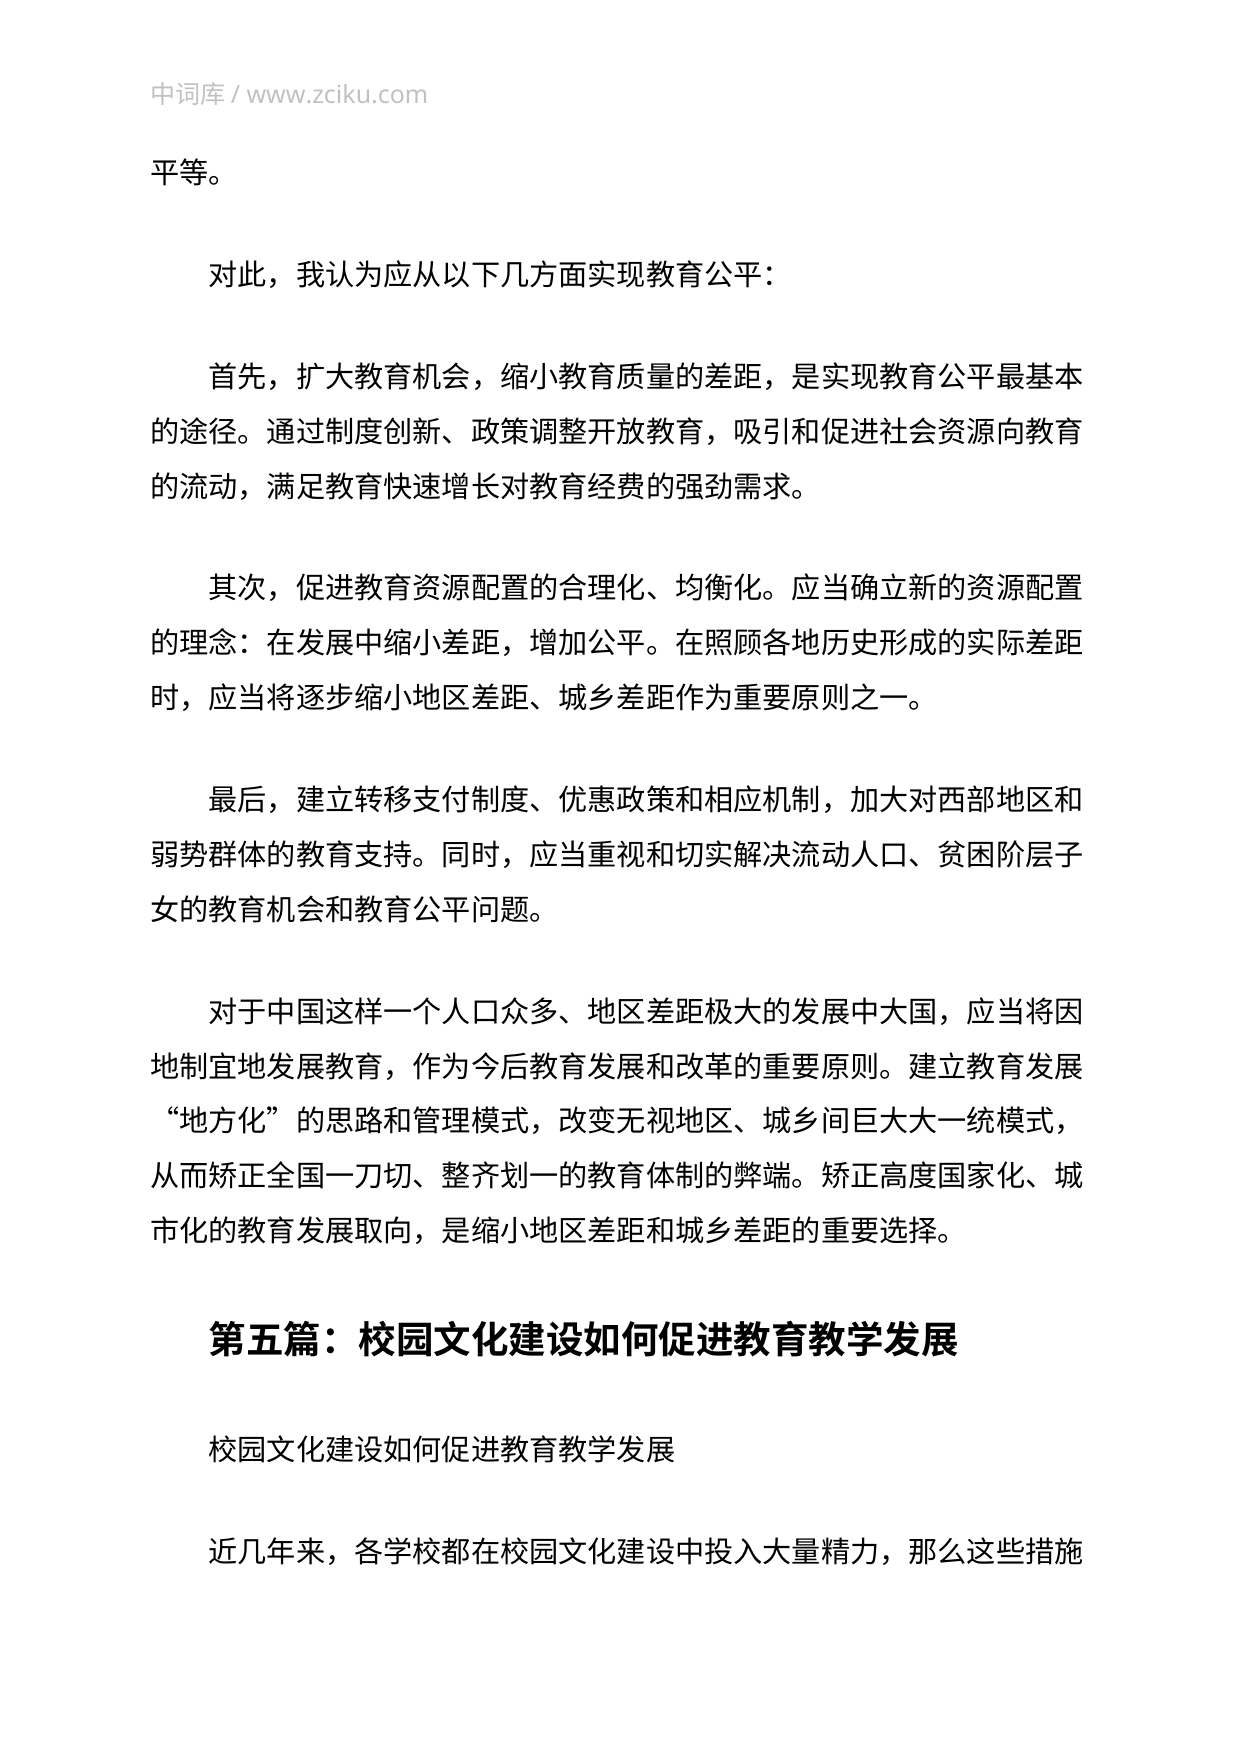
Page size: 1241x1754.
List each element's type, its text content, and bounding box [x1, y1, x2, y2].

text 校园文化建设如何促进教育教学发展 [150, 1427, 1090, 1469]
text 最后，建立转移支付制度、优惠政策和相应机制，加大对西部地区和弱势群体的教育支持。同时，应当重视和切实解决流动人口、贫困阶层子女的教育机会和教育公平问题。 [150, 777, 1090, 929]
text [150, 150, 1090, 192]
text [150, 1529, 1090, 1571]
text 对此，我认为应从以下几方面实现教育公平： [150, 252, 1090, 294]
text 首先，扩大教育机会，缩小教育质量的差距，是实现教育公平最基本的途径。通过制度创新、政策调整开放教育，吸引和促进社会资源向教育的流动，满足教育快速增长对教育经费的强劲需求。 [150, 353, 1090, 506]
text 对于中国这样一个人口众多、地区差距极大的发展中大国，应当将因地制宜地发展教育，作为今后教育发展和改革的重要原则。建立教育发展“地方化”的思路和管理模式，改变无视地区、城乡间巨大大一统模式，从而矫正全国一刀切、整齐划一的教育体制的弊端。矫正高度国家化、城市化的教育发展取向，是缩小地区差距和城乡差距的重要选择。 [150, 988, 1090, 1250]
text 第五篇：校园文化建设如何促进教育教学发展 [150, 1309, 1090, 1364]
text 其次，促进教育资源配置的合理化、均衡化。应当确立新的资源配置的理念：在发展中缩小差距，增加公平。在照顾各地历史形成的实际差距时，应当将逐步缩小地区差距、城乡差距作为重要原则之一。 [150, 565, 1090, 717]
